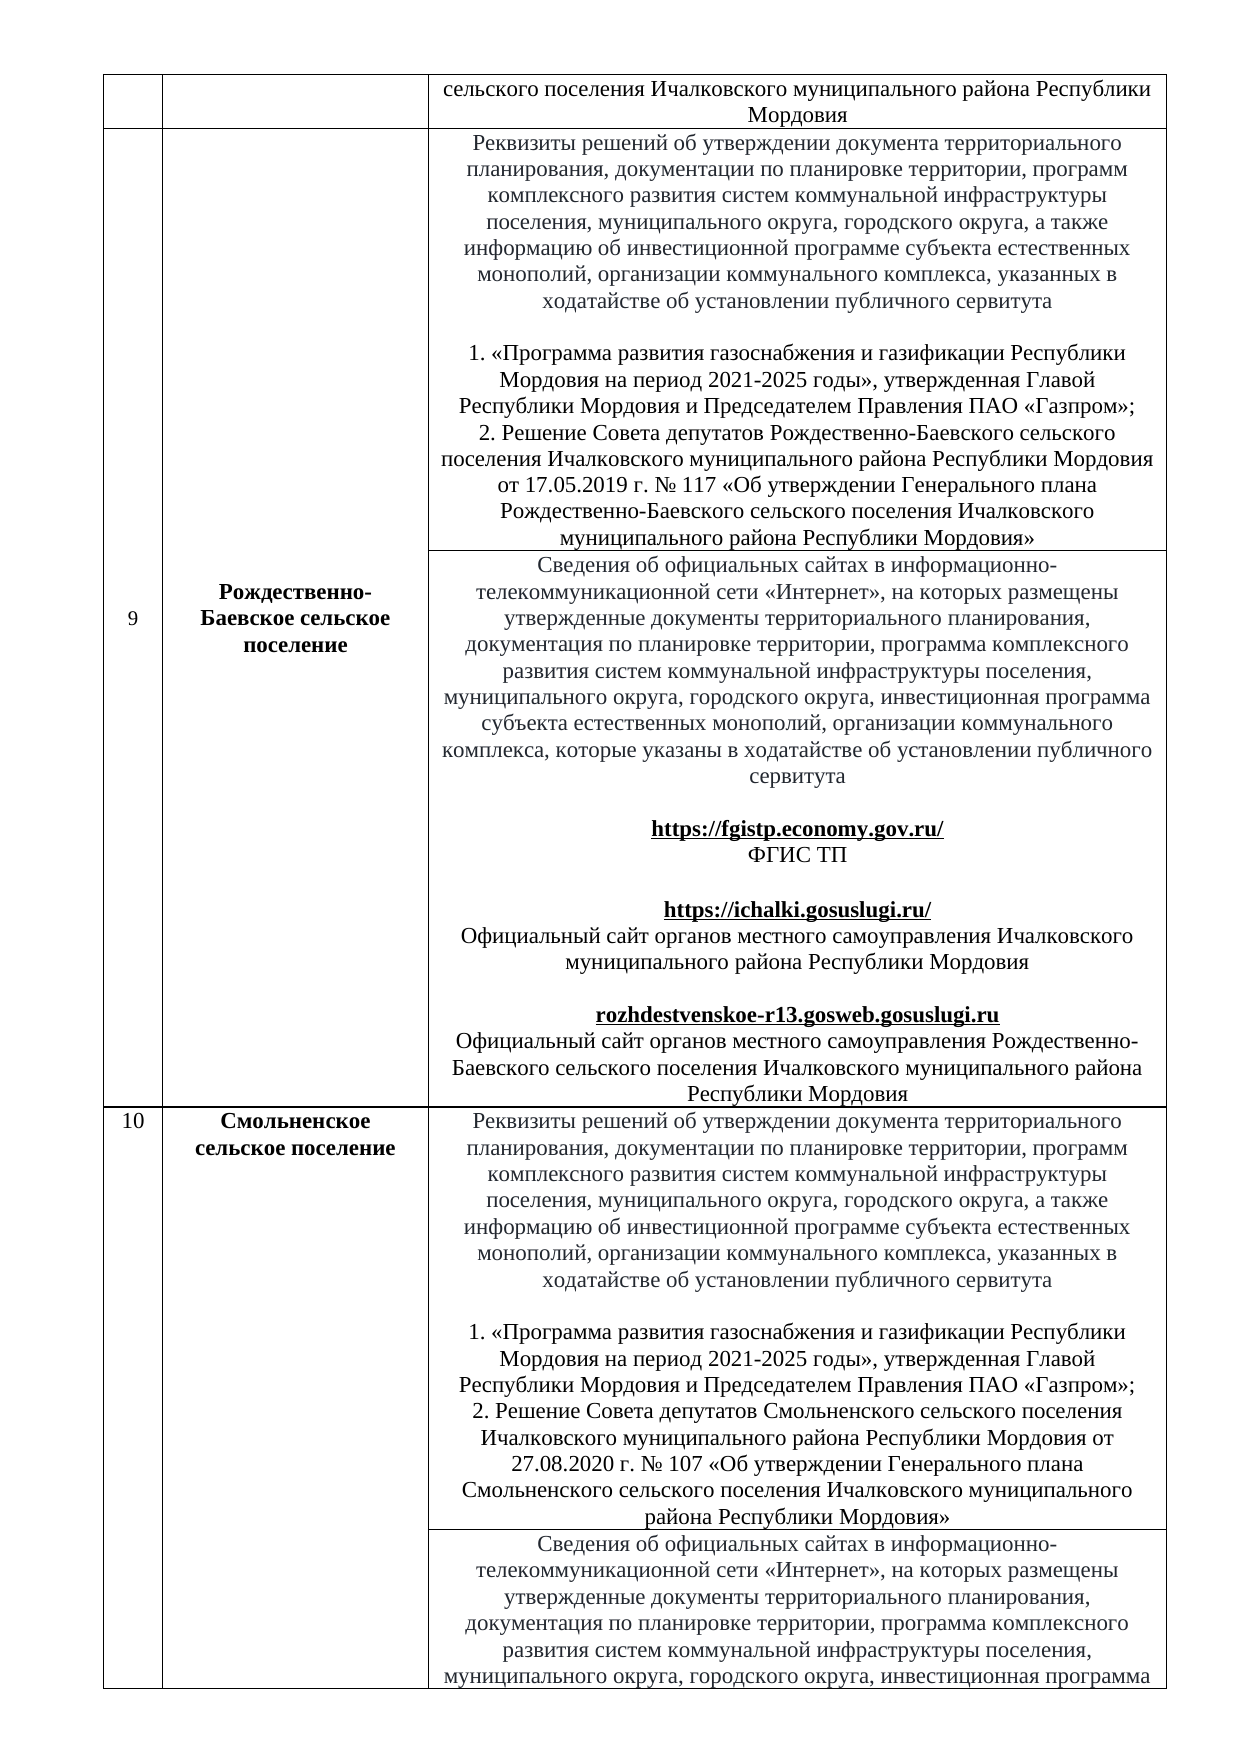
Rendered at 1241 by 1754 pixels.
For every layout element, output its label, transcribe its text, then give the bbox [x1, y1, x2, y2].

table_cell Смольненское сельское поселение [163, 1108, 428, 1688]
table_cell Рождественно-Баевское сельское поселение [163, 129, 428, 1106]
table_cell 9 [104, 129, 162, 1106]
table_cell 10 [104, 1108, 162, 1688]
table_cell Реквизиты решений об утверждении документа территориального планирования, документации по планировке территории, программ комплексного развития систем коммунальной инфраструктуры поселения, муниципального округа, городского округа, а также информацию об инвестиционной программе субъекта естественных монополий, организации коммунального комплекса, указанных в ходатайстве об установлении публичного сервитута 1. «Программа развития газоснабжения и газификации Республики Мордовия на период 2021-2025 годы», утвержденная Главой Республики Мордовия и Председателем Правления ПАО «Газпром»; 2. Решение Совета депутатов Рождественно-Баевского сельского поселения Ичалковского муниципального района Республики Мордовия от 17.05.2019 г. № 117 «Об утверждении Генерального плана Рождественно-Баевского сельского поселения Ичалковского муниципального района Республики Мордовия» [429, 129, 1166, 550]
table_cell Сведения об официальных сайтах в информационно-телекоммуникационной сети «Интернет», на которых размещены утвержденные документы территориального планирования, документация по планировке территории, программа комплексного развития систем коммунальной инфраструктуры поселения, муниципального округа, городского округа, инвестиционная программа субъекта естественных монополий, организации коммунального комплекса, которые указаны в ходатайстве об установлении публичного сервитута https://fgistp.economy.gov.ru/ ФГИС ТП https://ichalki.gosuslugi.ru/ Официальный сайт органов местного самоуправления Ичалковского муниципального района Республики Мордовия rozhdestvenskoe-r13.gosweb.gosuslugi.ru Официальный сайт органов местного самоуправления Рождественно-Баевского сельского поселения Ичалковского муниципального района Республики Мордовия [429, 551, 1166, 1106]
table_cell Реквизиты решений об утверждении документа территориального планирования, документации по планировке территории, программ комплексного развития систем коммунальной инфраструктуры поселения, муниципального округа, городского округа, а также информацию об инвестиционной программе субъекта естественных монополий, организации коммунального комплекса, указанных в ходатайстве об установлении публичного сервитута 1. «Программа развития газоснабжения и газификации Республики Мордовия на период 2021-2025 годы», утвержденная Главой Республики Мордовия и Председателем Правления ПАО «Газпром»; 2. Решение Совета депутатов Смольненского сельского поселения Ичалковского муниципального района Республики Мордовия от 27.08.2020 г. № 107 «Об утверждении Генерального плана Смольненского сельского поселения Ичалковского муниципального района Республики Мордовия» [429, 1108, 1166, 1529]
